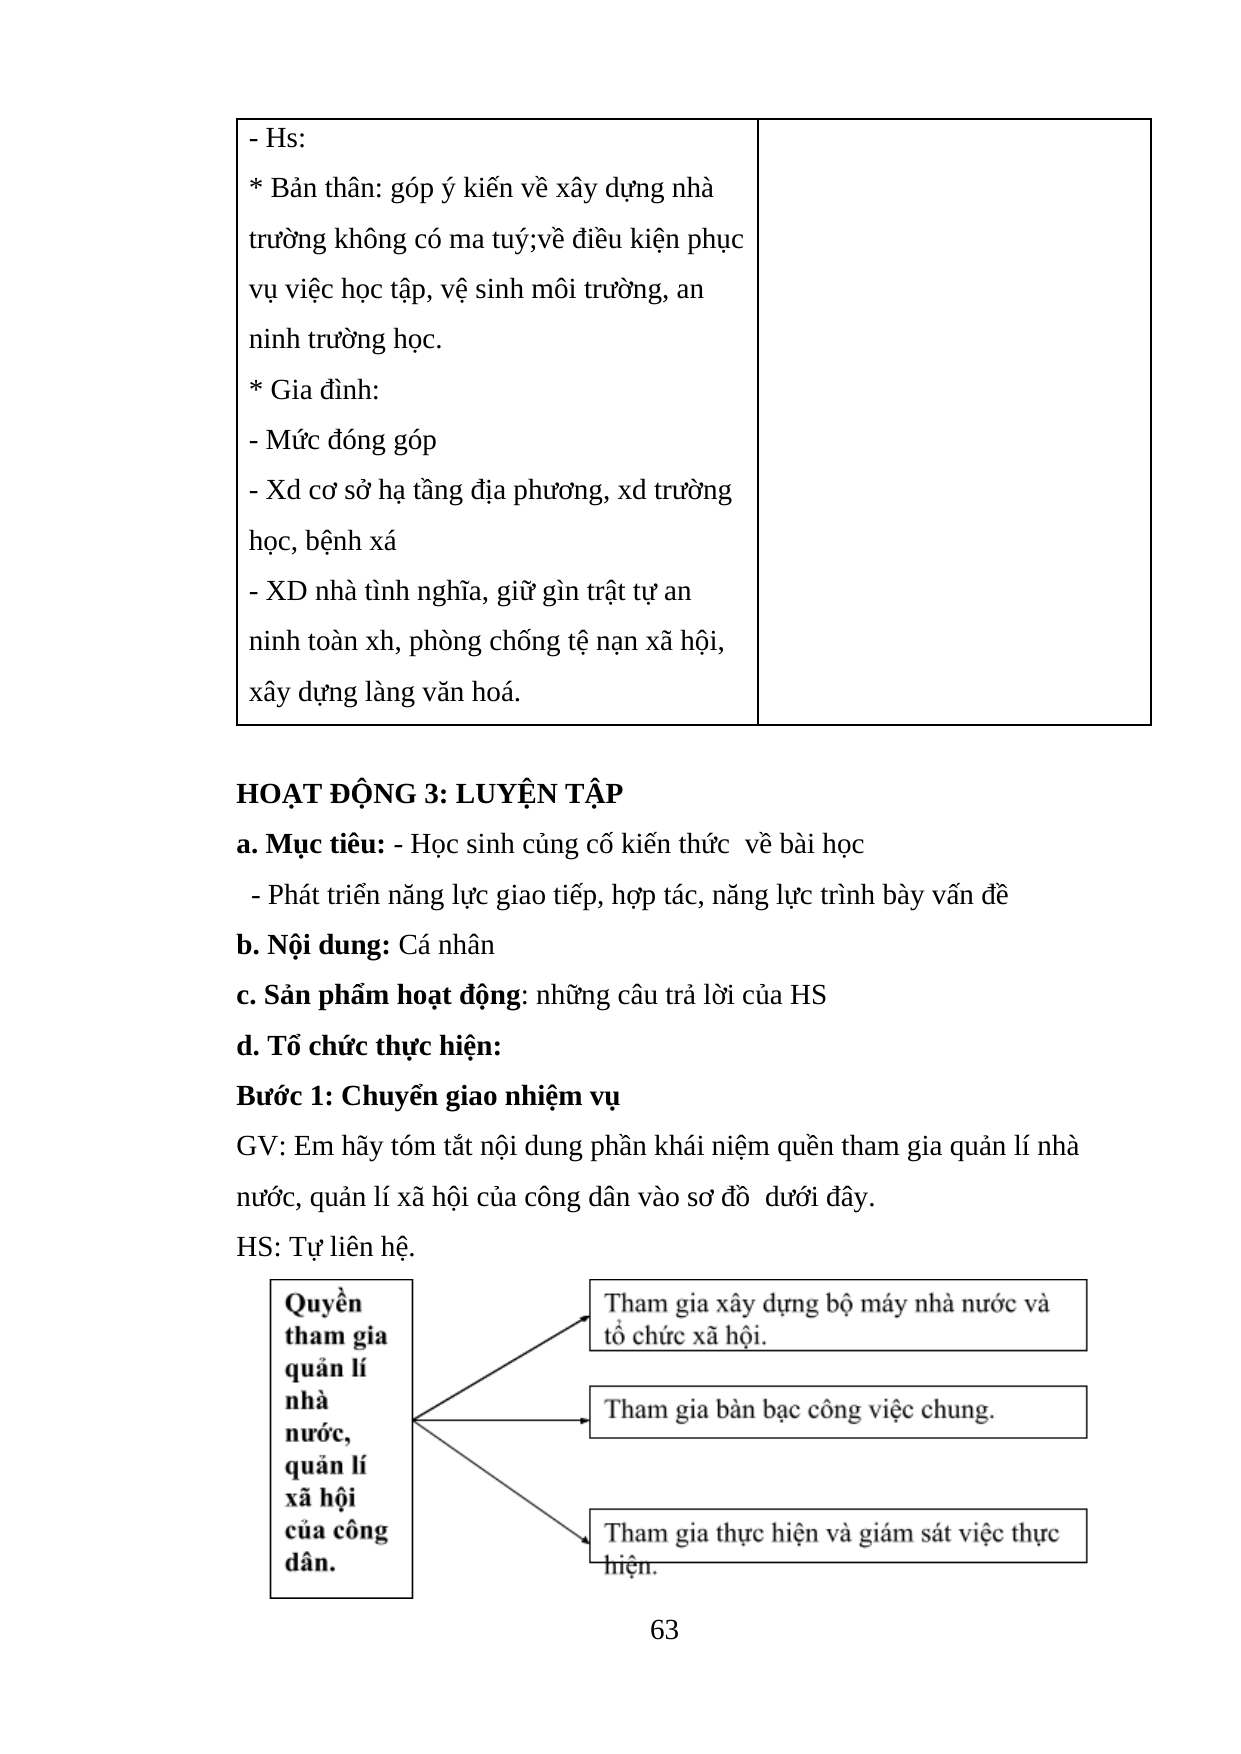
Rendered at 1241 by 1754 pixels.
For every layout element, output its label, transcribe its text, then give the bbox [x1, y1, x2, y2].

text HS: Tự liên hệ. [236, 1229, 1152, 1263]
text a. Mục tiêu: - Học sinh củng cố kiến thức về bài học [236, 827, 1152, 860]
text Bước 1: Chuyển giao nhiệm vụ [236, 1078, 1152, 1112]
text HOẠT ĐỘNG 3: LUYỆN TẬP [236, 776, 1152, 810]
text c. Sản phẩm hoạt động: những câu trả lời của HS [236, 977, 1152, 1011]
text GV: Em hãy tóm tắt nội dung phần khái niệm quền tham gia quản lí nhà nước, quản lí xã hội của công dân vào sơ đồ dưới đây. [236, 1128, 1152, 1212]
text - Phát triển năng lực giao tiếp, hợp tác, năng lực trình bày vấn đề [236, 877, 1152, 910]
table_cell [759, 120, 1150, 724]
text b. Nội dung: Cá nhân [236, 927, 1152, 961]
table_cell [238, 120, 757, 724]
text d. Tổ chức thực hiện: [236, 1028, 1152, 1061]
picture [236, 1279, 1212, 1599]
